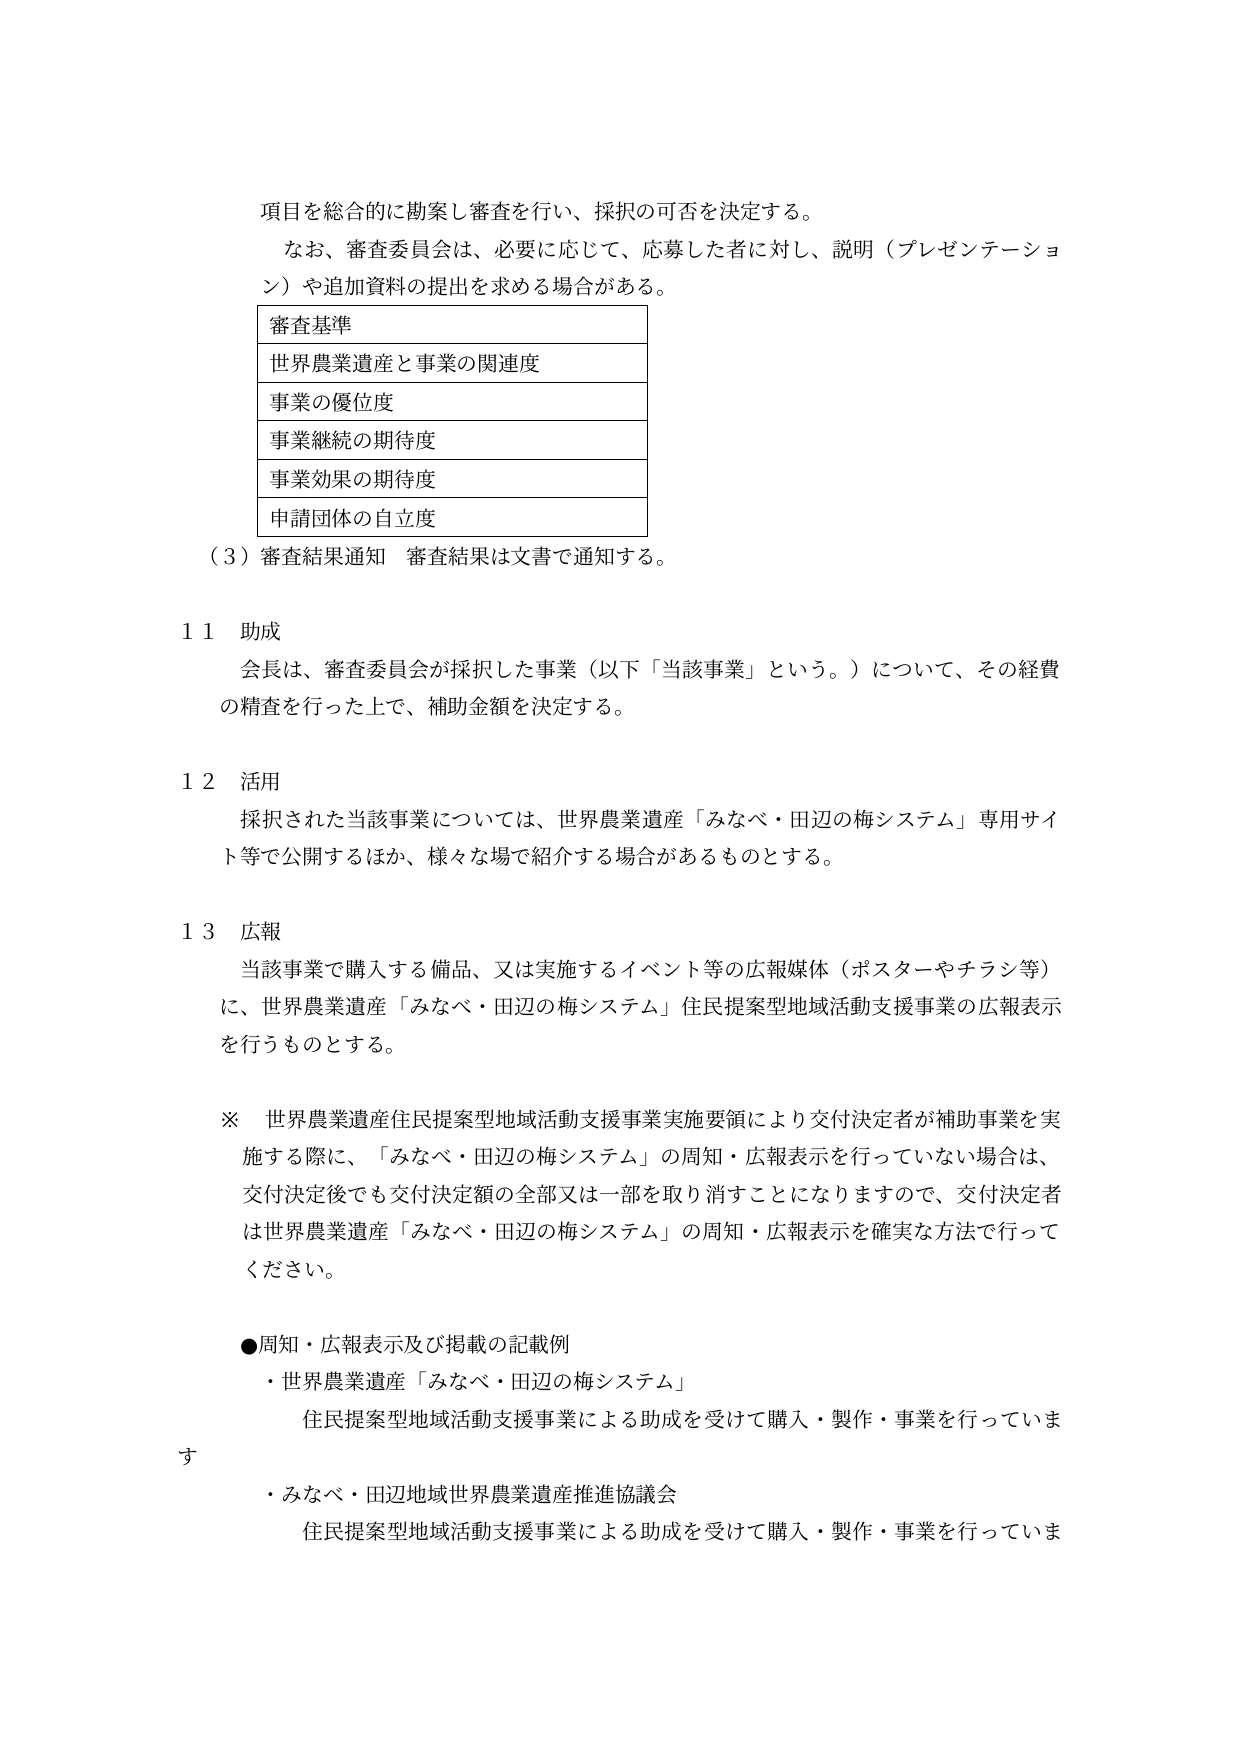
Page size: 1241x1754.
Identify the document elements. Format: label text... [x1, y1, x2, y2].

table_cell 事業効果の期待度 [258, 460, 647, 497]
text 採択された当該事業については、世界農業遺産「みなべ・田辺の梅システム」専用サイト等で公開するほか、様々な場で紹介する場合があるものとする。 [177, 799, 1063, 874]
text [177, 1512, 1063, 1549]
text なお、審査委員会は、必要に応じて、応募した者に対し、説明（プレゼンテーション）や追加資料の提出を求める場合がある。 [177, 229, 1063, 304]
table_header 審査基準 [258, 306, 647, 343]
text １２ 活用 [177, 762, 1063, 799]
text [177, 192, 1063, 229]
text 会長は、審査委員会が採択した事業（以下「当該事業」という。）について、その経費の精査を行った上で、補助金額を決定する。 [177, 649, 1063, 724]
text 住民提案型地域活動支援事業による助成を受けて購入・製作・事業を行っています [177, 1399, 1063, 1474]
table_cell 申請団体の自立度 [258, 498, 647, 536]
text ※ 世界農業遺産住民提案型地域活動支援事業実施要領により交付決定者が補助事業を実施する際に、「みなべ・田辺の梅システム」の周知・広報表示を行っていない場合は、交付決定後でも交付決定額の全部又は一部を取り消すことになりますので、交付決定者は世界農業遺産「みなべ・田辺の梅システム」の周知・広報表示を確実な方法で行ってください。 [221, 1099, 1063, 1287]
table_cell 事業の優位度 [258, 383, 647, 420]
text １３ 広報 [177, 912, 1063, 949]
text １１ 助成 [177, 612, 1063, 649]
text 当該事業で購入する備品、又は実施するイベント等の広報媒体（ポスターやチラシ等）に、世界農業遺産「みなべ・田辺の梅システム」住民提案型地域活動支援事業の広報表示を行うものとする。 [177, 949, 1063, 1062]
table_cell 事業継続の期待度 [258, 421, 647, 459]
text （３）審査結果通知 審査結果は文書で通知する。 [177, 537, 1063, 574]
text ●周知・広報表示及び掲載の記載例 [177, 1324, 1063, 1362]
text ・みなべ・田辺地域世界農業遺産推進協議会 [177, 1474, 1063, 1512]
text ・世界農業遺産「みなべ・田辺の梅システム」 [177, 1362, 1063, 1399]
table_cell 世界農業遺産と事業の関連度 [258, 344, 647, 382]
